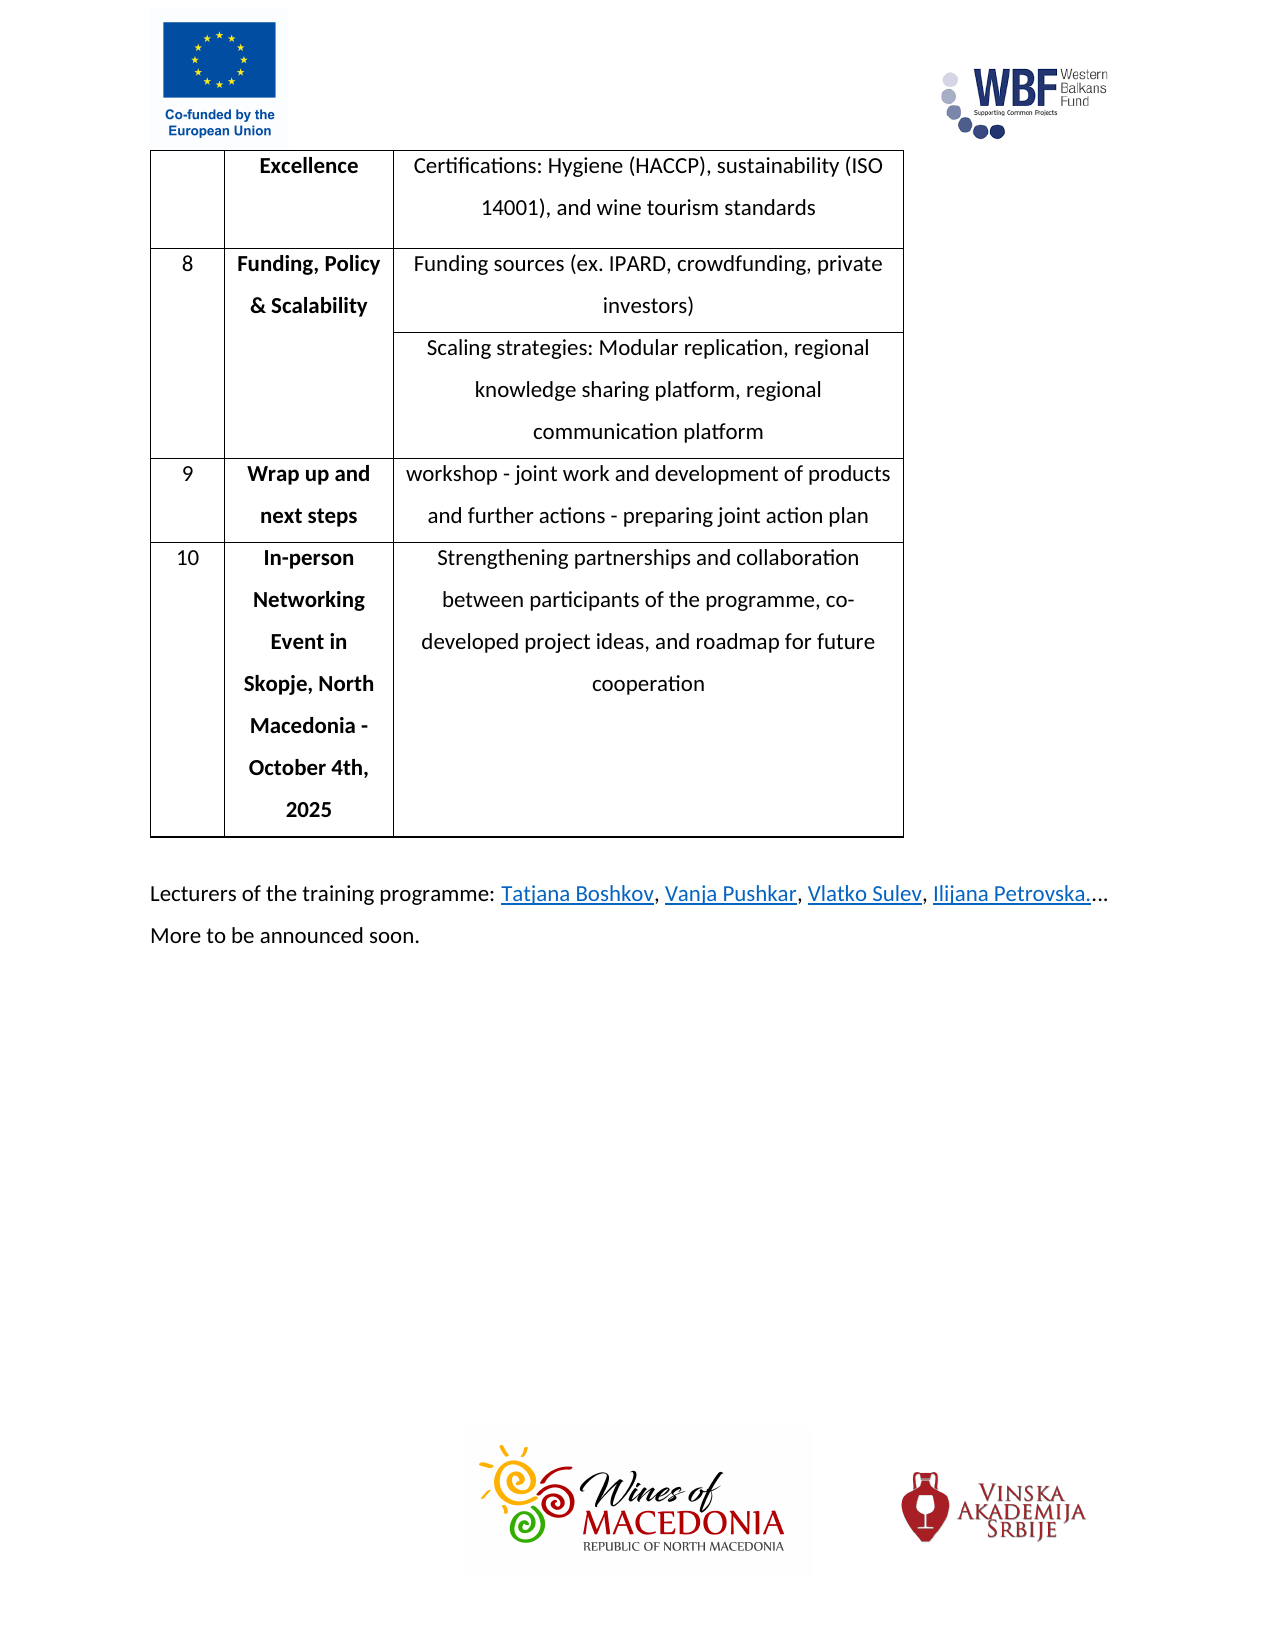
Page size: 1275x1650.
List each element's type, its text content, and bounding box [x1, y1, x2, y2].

table_cell workshop - joint work and development of products and further actions - preparing joint action plan [394, 459, 903, 542]
table_cell Scaling strategies: Modular replication, regional knowledge sharing platform, regional communication platform [394, 333, 903, 458]
table_cell Strengthening partnerships and collaboration between participants of the programme, co-developed project ideas, and roadmap for future cooperation [394, 543, 903, 836]
table_cell In-person Networking Event in Skopje, North Macedonia - October 4th, 2025 [225, 543, 393, 836]
table_cell Wrap up and next steps [225, 459, 393, 542]
table_cell Quality Standards & Operational Excellence [225, 151, 393, 248]
text Lecturers of the training programme: Tatjana Boshkov, Vanja Pushkar, Vlatko Sulev, Ilijana Petrovska.... [150, 879, 1125, 907]
table_cell Funding, Policy & Scalability [225, 249, 393, 458]
picture [150, 8, 289, 150]
picture [463, 1427, 812, 1575]
table_cell Funding sources (ex. IPARD, crowdfunding, private investors) [394, 249, 903, 332]
table_cell 7 [151, 151, 224, 248]
picture [922, 0, 1125, 203]
table_cell 9 [151, 459, 224, 542]
text More to be announced soon. [150, 921, 1125, 949]
table_cell Certifications: Hygiene (HACCP), sustainability (ISO 14001), and wine tourism standards [394, 151, 903, 248]
picture [879, 1471, 1125, 1545]
table_cell 8 [151, 249, 224, 458]
table_cell 10 [151, 543, 224, 836]
